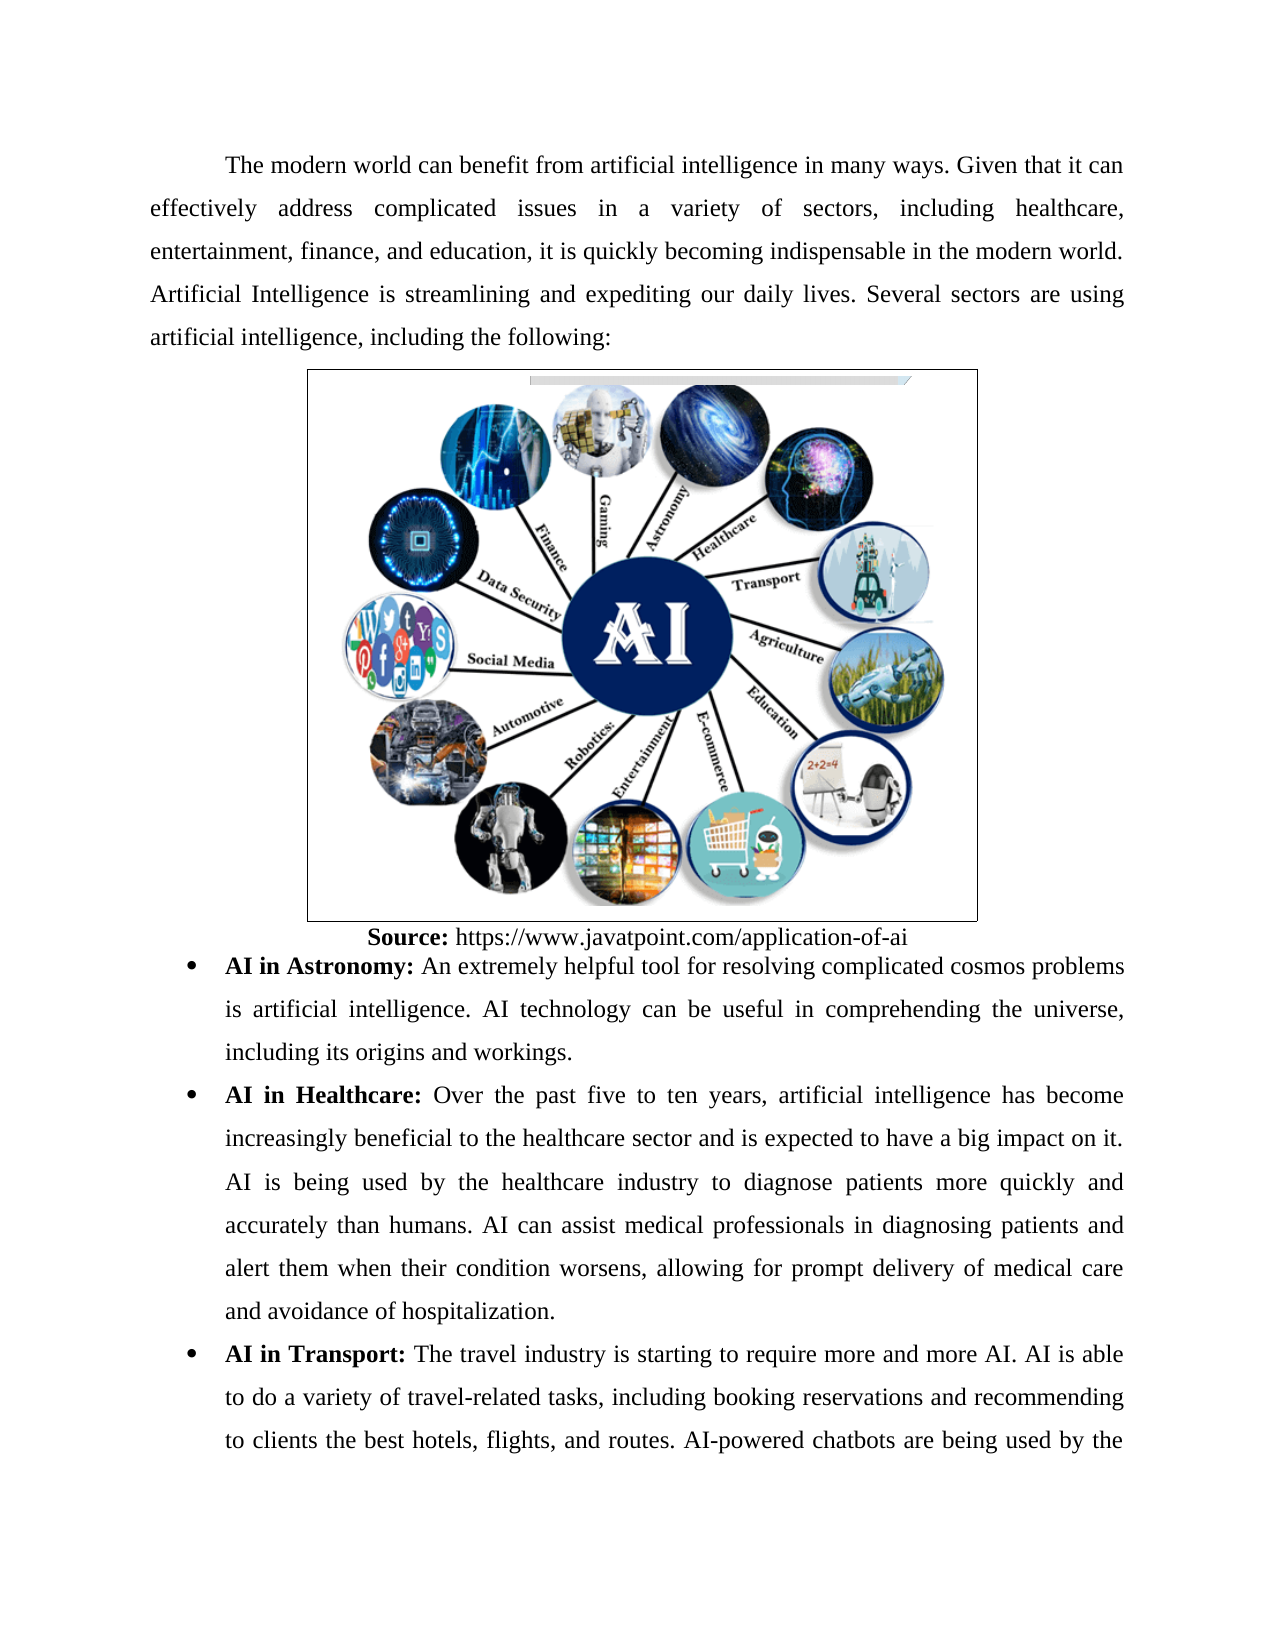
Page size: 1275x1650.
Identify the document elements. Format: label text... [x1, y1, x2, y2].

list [187, 1339, 1125, 1454]
text Source: https://www.javatpoint.com/application-of-ai [150, 922, 1125, 951]
list AI in Astronomy: An extremely helpful tool for resolving complicated cosmos problems is artificial intelligence. AI technology can be useful in comprehending the universe, including its origins and workings. [187, 951, 1125, 1066]
text The modern world can benefit from artificial intelligence in many ways. Given that it can effectively address complicated issues in a variety of sectors, including healthcare, entertainment, finance, and education, it is quickly becoming indispensable in the modern world. Artificial Intelligence is streamlining and expediting our daily lives. Several sectors are using artificial intelligence, including the following: [150, 150, 1125, 351]
list AI in Healthcare: Over the past five to ten years, artificial intelligence has become increasingly beneficial to the healthcare sector and is expected to have a big impact on it. AI is being used by the healthcare industry to diagnose patients more quickly and accurately than humans. AI can assist medical professionals in diagnosing patients and alert them when their condition worsens, allowing for prompt delivery of medical care and avoidance of hospitalization. [187, 1080, 1125, 1325]
